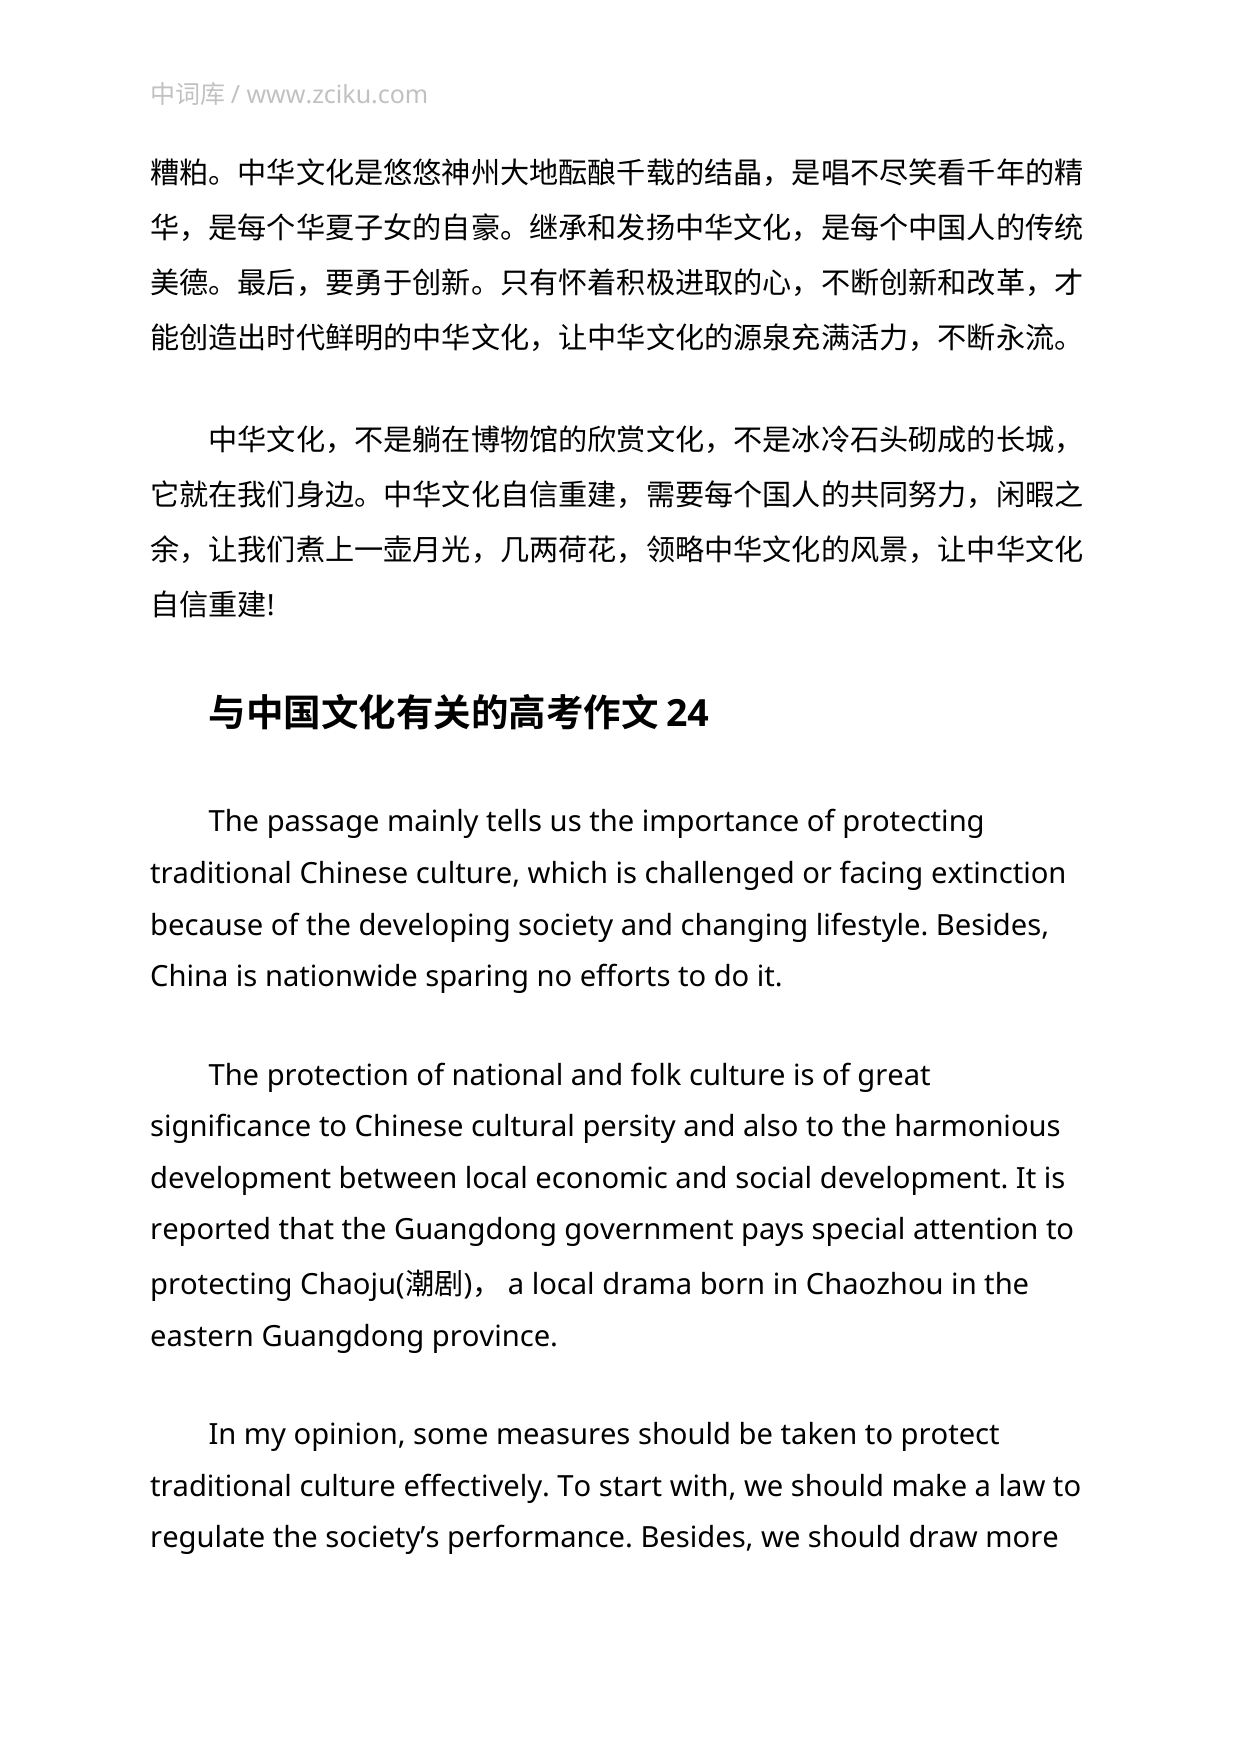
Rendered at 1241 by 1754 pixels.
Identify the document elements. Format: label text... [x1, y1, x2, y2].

text 与中国文化有关的高考作文24 [150, 683, 1090, 738]
text 中华文化，不是躺在博物馆的欣赏文化，不是冰冷石头砌成的长城，它就在我们身边。中华文化自信重建，需要每个国人的共同努力，闲暇之余，让我们煮上一壶月光，几两荷花，领略中华文化的风景，让中华文化自信重建! [150, 416, 1090, 623]
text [150, 150, 1090, 357]
text The protection of national and folk culture is of great significance to Chinese cultural persity and also to the harmonious development between local economic and social development. It is reported that the Guangdong government pays special attention to protecting Chaoju(潮剧)， a local drama born in Chaozhou in the eastern Guangdong province. [150, 1054, 1090, 1355]
text The passage mainly tells us the importance of protecting traditional Chinese culture, which is challenged or facing extinction because of the developing society and changing lifestyle. Besides, China is nationwide sparing no efforts to do it. [150, 801, 1090, 995]
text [150, 1413, 1090, 1556]
